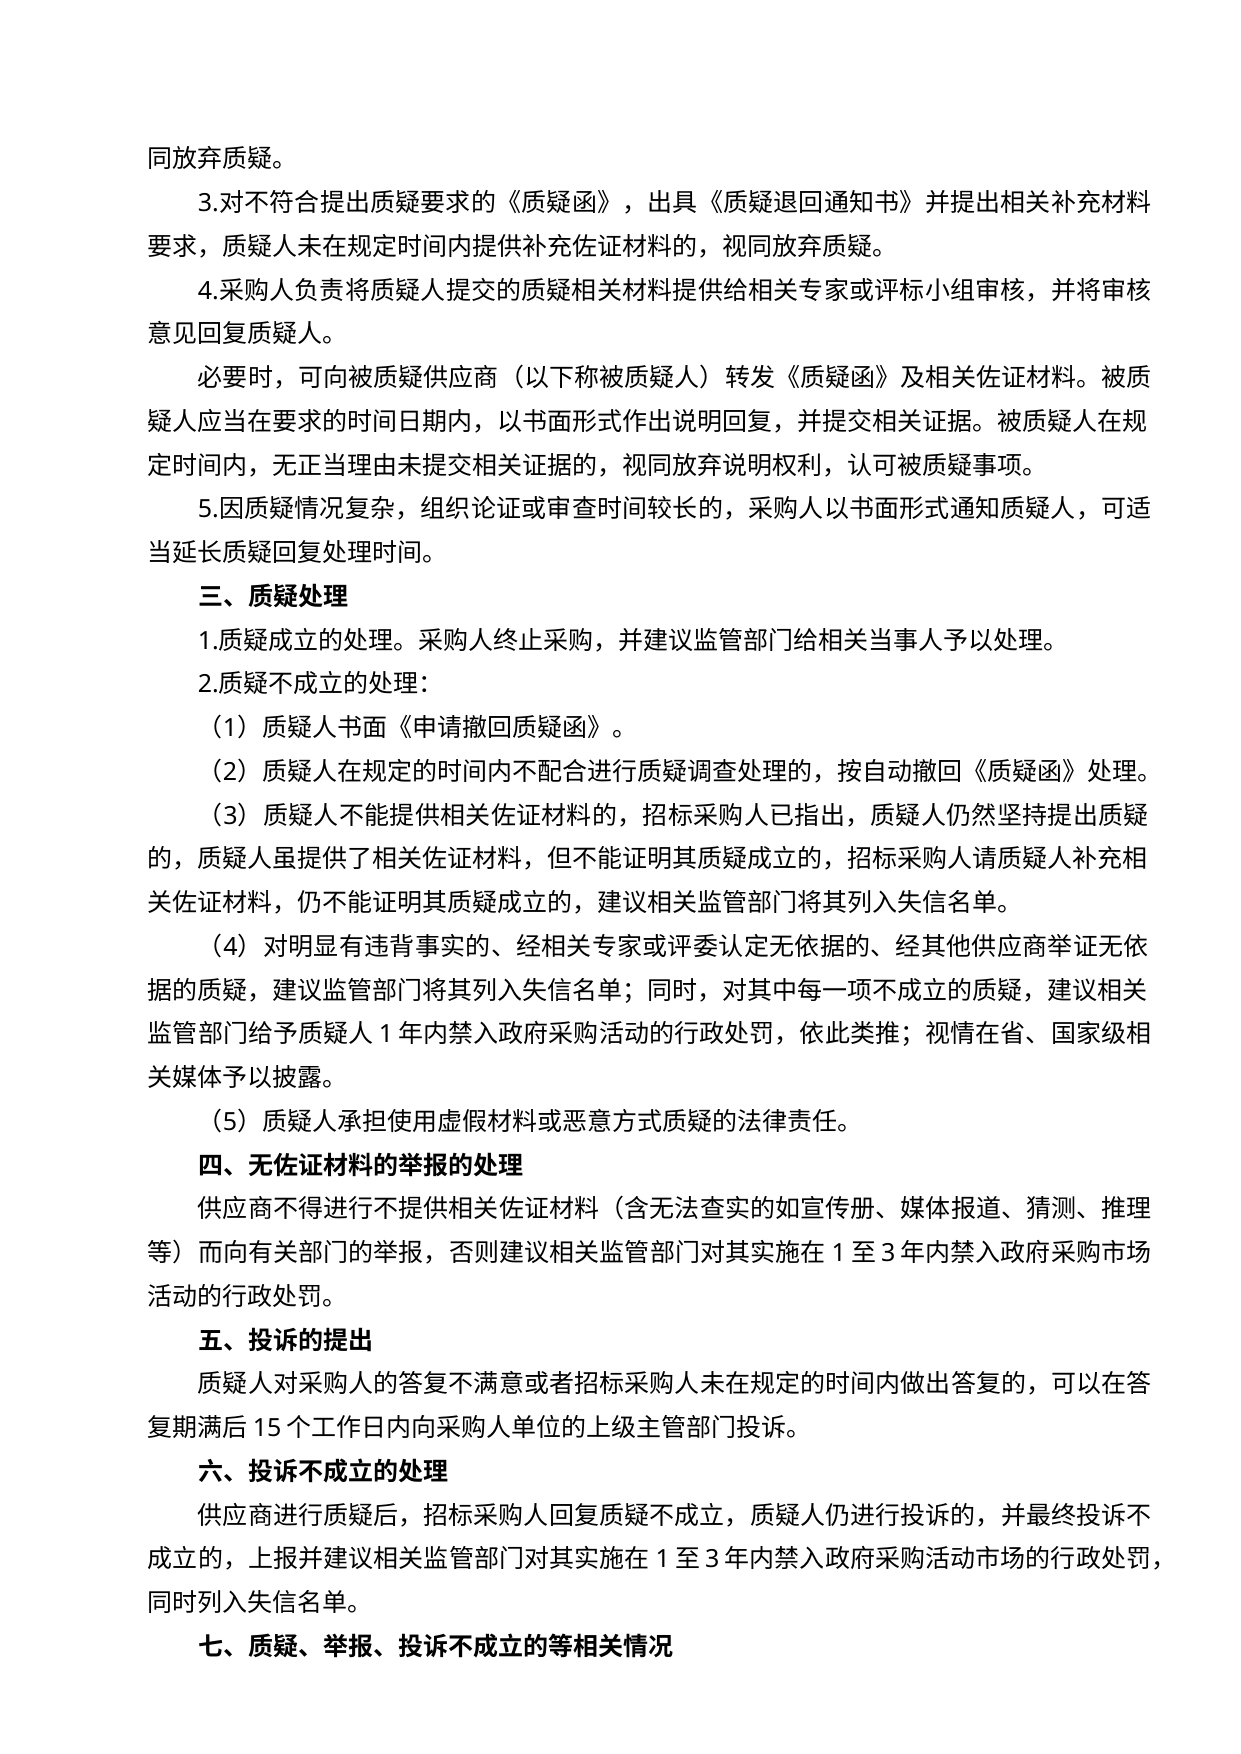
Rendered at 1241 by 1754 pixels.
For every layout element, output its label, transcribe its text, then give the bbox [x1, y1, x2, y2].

text 4.采购人负责将质疑人提交的质疑相关材料提供给相关专家或评标小组审核，并将审核意见回复质疑人。 [148, 264, 1152, 352]
text （4）对明显有违背事实的、经相关专家或评委认定无依据的、经其他供应商举证无依据的质疑，建议监管部门将其列入失信名单；同时，对其中每一项不成立的质疑，建议相关监管部门给予质疑人1年内禁入政府采购活动的行政处罚，依此类推；视情在省、国家级相关媒体予以披露。 [148, 920, 1152, 1095]
text 3.对不符合提出质疑要求的《质疑函》，出具《质疑退回通知书》并提出相关补充材料要求，质疑人未在规定时间内提供补充佐证材料的，视同放弃质疑。 [148, 177, 1152, 264]
text 5.因质疑情况复杂，组织论证或审查时间较长的，采购人以书面形式通知质疑人，可适当延长质疑回复处理时间。 [148, 483, 1152, 570]
text 1.质疑成立的处理。采购人终止采购，并建议监管部门给相关当事人予以处理。 [148, 614, 1152, 658]
text （3）质疑人不能提供相关佐证材料的，招标采购人已指出，质疑人仍然坚持提出质疑的，质疑人虽提供了相关佐证材料，但不能证明其质疑成立的，招标采购人请质疑人补充相关佐证材料，仍不能证明其质疑成立的，建议相关监管部门将其列入失信名单。 [148, 789, 1152, 920]
text 质疑人对采购人的答复不满意或者招标采购人未在规定的时间内做出答复的，可以在答复期满后15个工作日内向采购人单位的上级主管部门投诉。 [148, 1358, 1152, 1445]
text 五、投诉的提出 [148, 1314, 1152, 1358]
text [148, 133, 1152, 177]
text 必要时，可向被质疑供应商（以下称被质疑人）转发《质疑函》及相关佐证材料。被质疑人应当在要求的时间日期内，以书面形式作出说明回复，并提交相关证据。被质疑人在规定时间内，无正当理由未提交相关证据的，视同放弃说明权利，认可被质疑事项。 [148, 352, 1152, 483]
text 六、投诉不成立的处理 [148, 1445, 1152, 1489]
text （5）质疑人承担使用虚假材料或恶意方式质疑的法律责任。 [148, 1095, 1152, 1139]
text 供应商进行质疑后，招标采购人回复质疑不成立，质疑人仍进行投诉的，并最终投诉不成立的，上报并建议相关监管部门对其实施在1至3年内禁入政府采购活动市场的行政处罚，同时列入失信名单。 [148, 1489, 1152, 1620]
text 三、质疑处理 [148, 570, 1152, 614]
text （2）质疑人在规定的时间内不配合进行质疑调查处理的，按自动撤回《质疑函》处理。 [148, 745, 1152, 789]
text 供应商不得进行不提供相关佐证材料（含无法查实的如宣传册、媒体报道、猜测、推理等）而向有关部门的举报，否则建议相关监管部门对其实施在1至3年内禁入政府采购市场活动的行政处罚。 [148, 1183, 1152, 1314]
text 四、无佐证材料的举报的处理 [148, 1139, 1152, 1183]
text （1）质疑人书面《申请撤回质疑函》。 [148, 702, 1152, 745]
text 2.质疑不成立的处理： [148, 658, 1152, 702]
text 七、质疑、举报、投诉不成立的等相关情况 [148, 1620, 1152, 1664]
